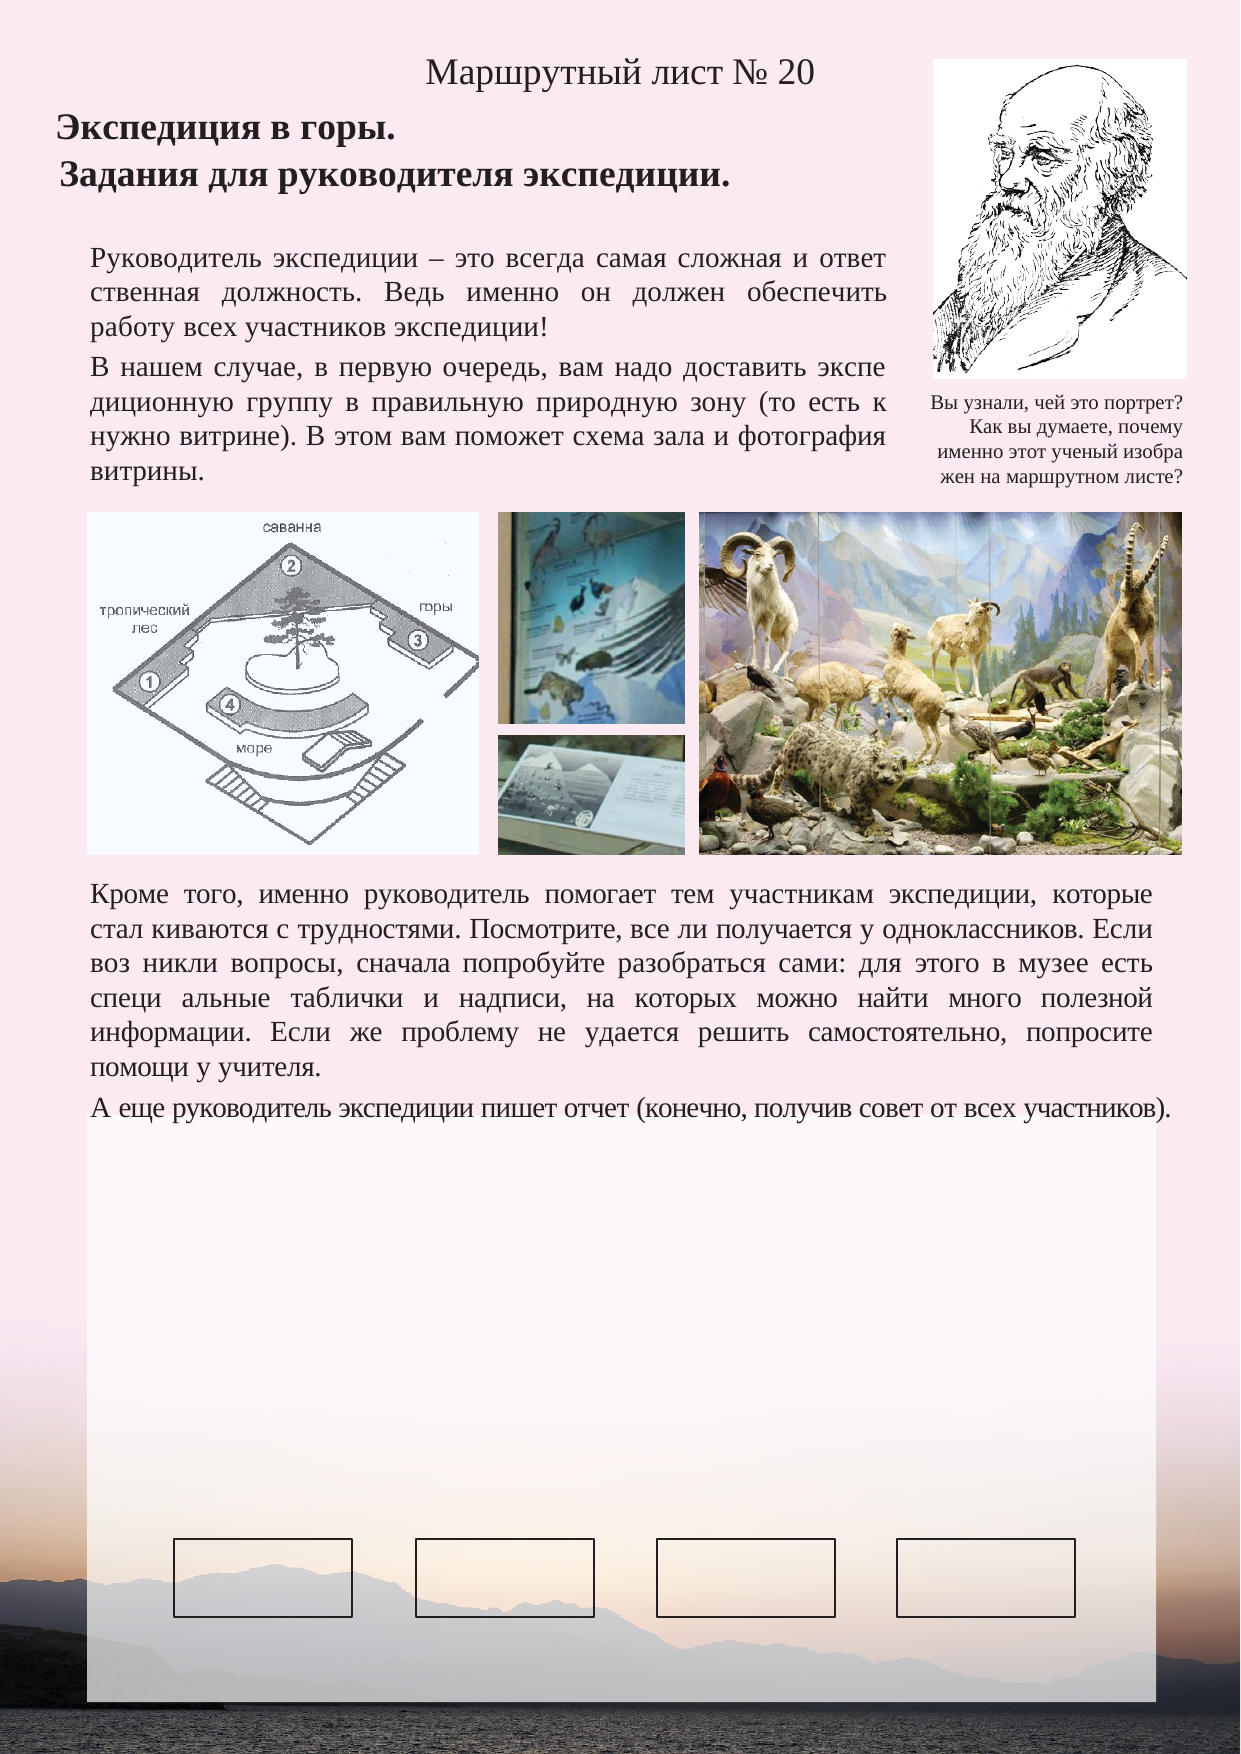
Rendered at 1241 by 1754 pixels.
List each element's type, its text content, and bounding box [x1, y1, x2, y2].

text Руководитель экспедиции – это всегда самая сложная и ответ­ ственная должность. Ведь именно он должен обеспечить работу всех участников экспедиции! [90, 240, 887, 342]
text Маршрутный лист № 20 [53, 49, 1187, 92]
text Вы узнали, чей это портрет? Как вы думаете, почему именно этот ученый изобра­ жен на маршрутном листе? [922, 390, 1183, 488]
text Экспедиция в горы. [53, 106, 397, 148]
text А еще руководитель экспедиции пишет отчет (конечно, получив совет от всех участников). [90, 1090, 1203, 1123]
text Задания для руководителя экспедиции. [59, 151, 891, 194]
picture [0, 0, 1241, 1754]
text В нашем случае, в первую очередь, вам надо доставить экспе­ диционную группу в правильную природную зону (то есть к нужно витрине). В этом вам поможет схема зала и фотография витрины. [90, 349, 887, 486]
text Кроме того, именно руководитель помогает тем участникам экспедиции, которые стал­ киваются с трудностями. Посмотрите, все ли получается у одноклассников. Если воз­ никли вопросы, сначала попробуйте разобраться сами: для этого в музее есть специ­ альные таблички и надписи, на которых можно найти много полезной информации. Если же проблему не удается решить самостоятельно, попросите помощи у учителя. [90, 876, 1153, 1082]
